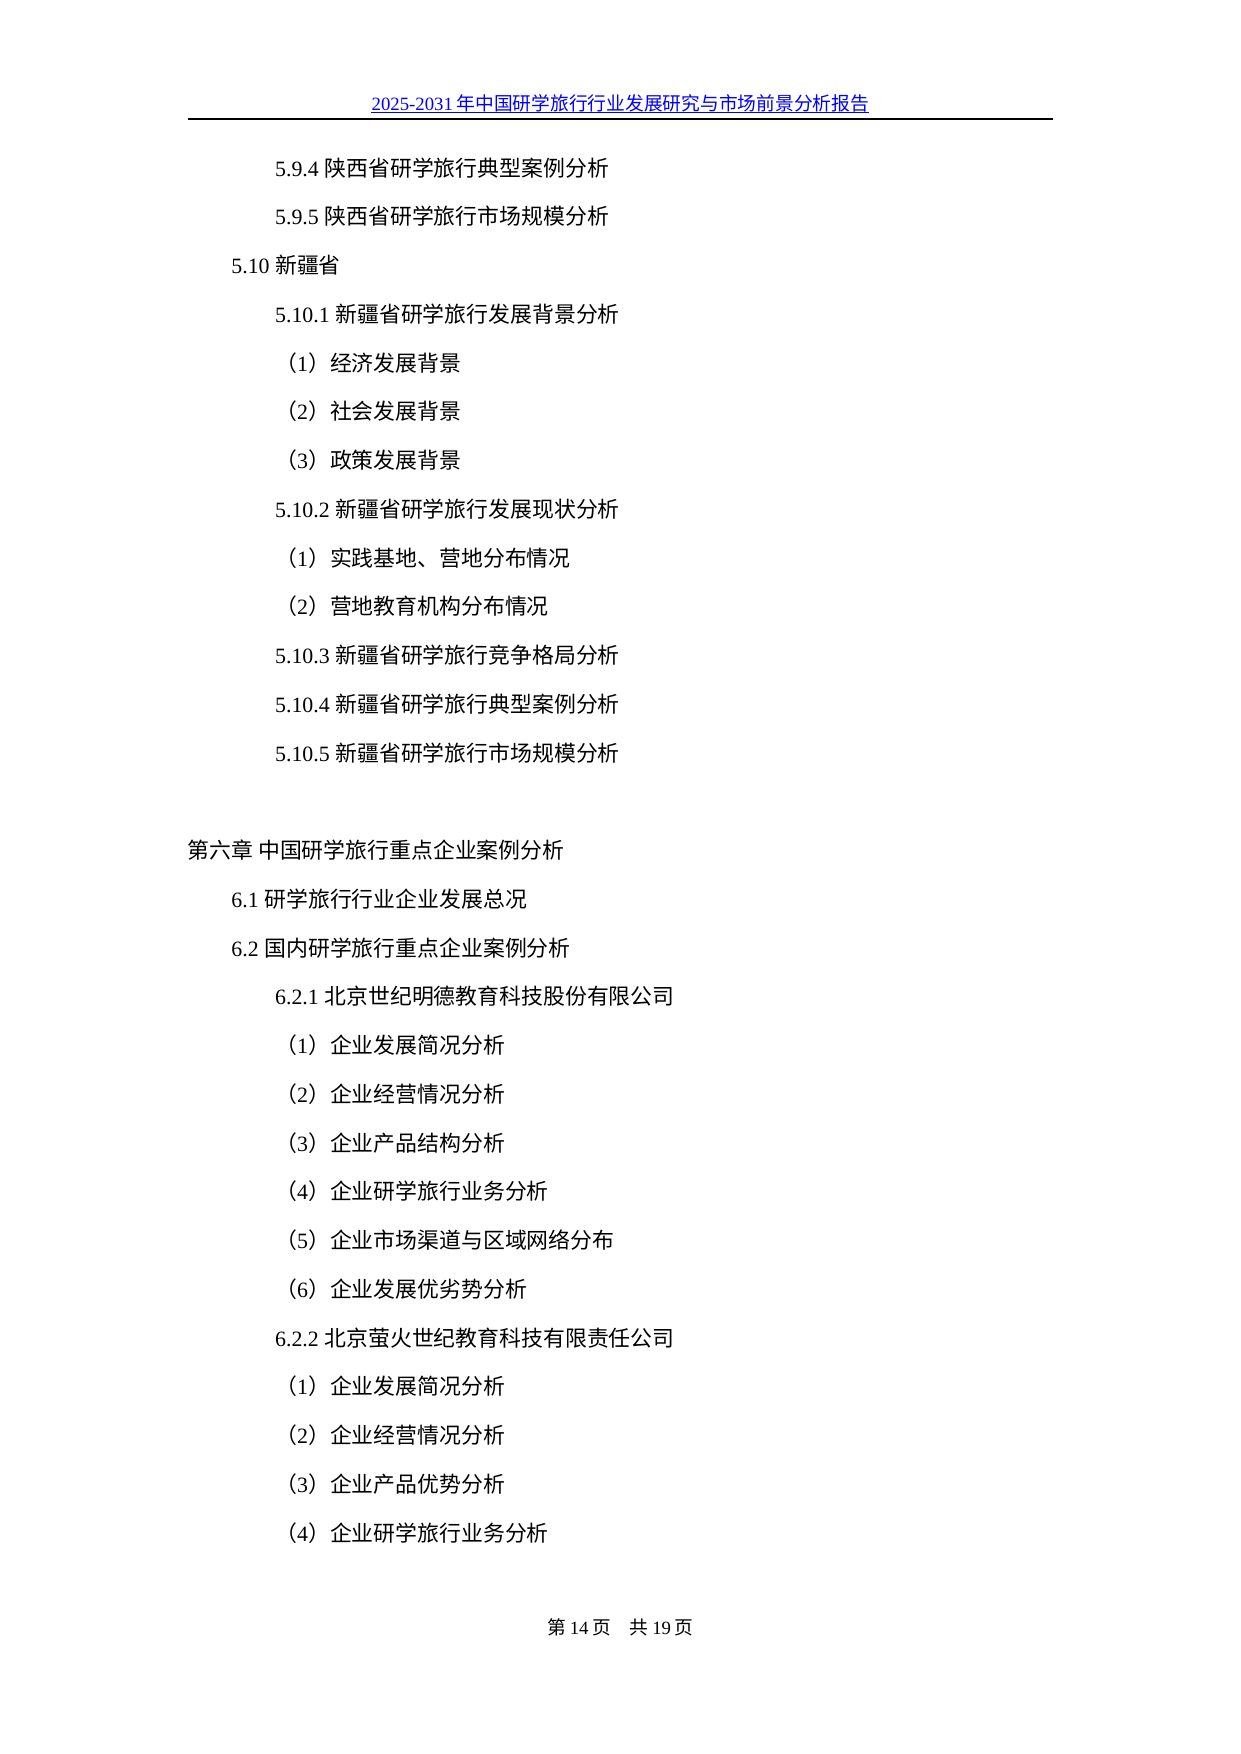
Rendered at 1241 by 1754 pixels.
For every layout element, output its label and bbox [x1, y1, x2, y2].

text [187, 150, 1053, 1548]
